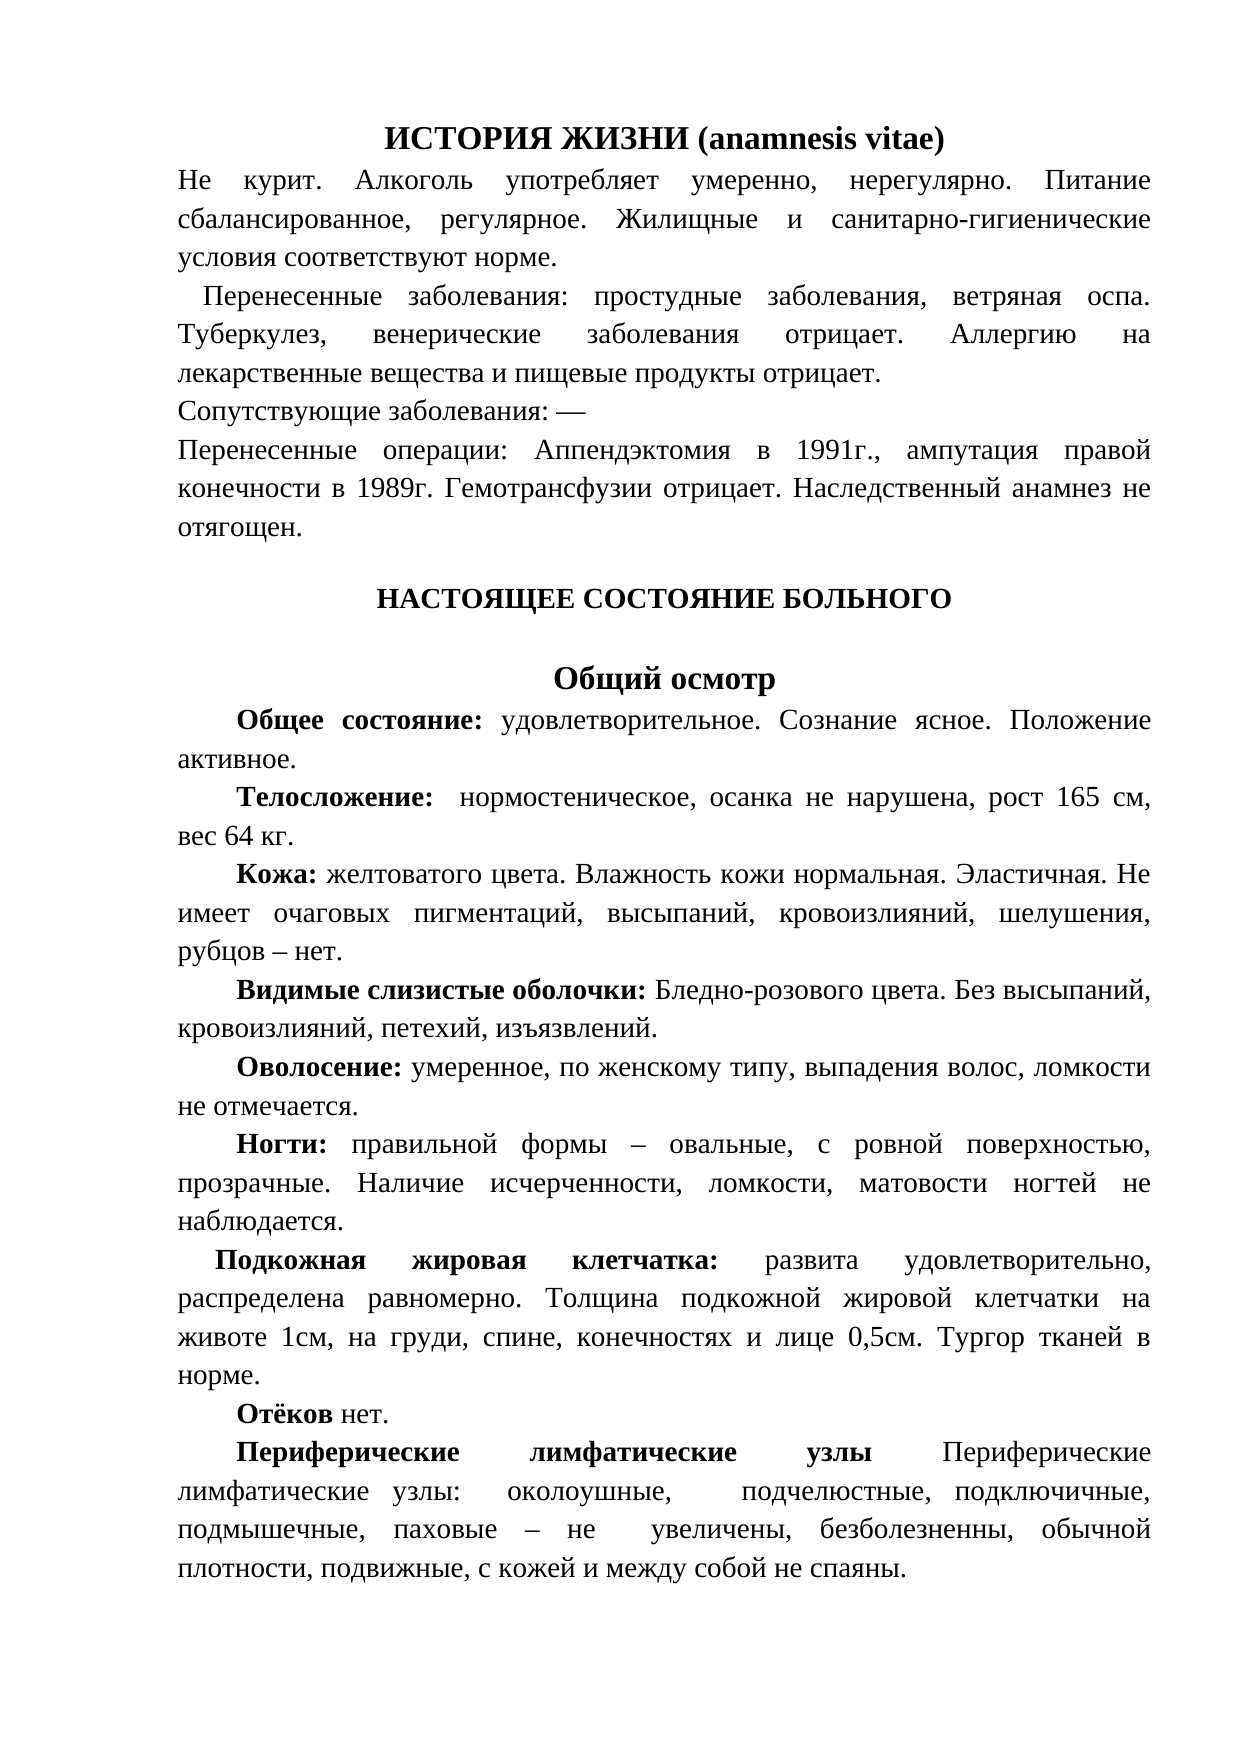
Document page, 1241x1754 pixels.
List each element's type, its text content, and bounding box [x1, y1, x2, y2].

text Периферические лимфатические узлы Периферические лимфатические узлы: околоушные, подчелюстные, подключичные, подмышечные, паховые – не увеличены, безболезненны, обычной плотности, подвижные, с кожей и между собой не спаяны. [177, 1434, 1152, 1584]
text НАСТОЯЩЕЕ СОСТОЯНИЕ БОЛЬНОГО [177, 581, 1152, 615]
text Кожа: желтоватого цвета. Влажность кожи нормальная. Эластичная. Не имеет очаговых пигментаций, высыпаний, кровоизлияний, шелушения, рубцов – нет. [177, 856, 1152, 967]
text Не курит. Алкоголь употребляет умеренно, нерегулярно. Питание сбалансированное, регулярное. Жилищные и санитарно-гигиенические условия соответствуют норме. [177, 162, 1152, 273]
text Сопутствующие заболевания: ― [177, 393, 1152, 427]
text Перенесенные заболевания: простудные заболевания, ветряная оспа. Туберкулез, венерические заболевания отрицает. Аллергию на лекарственные вещества и пищевые продукты отрицает. [177, 278, 1152, 388]
text Подкожная жировая клетчатка: развита удовлетворительно, распределена равномерно. Толщина подкожной жировой клетчатки на животе 1см, на груди, спине, конечностях и лице 0,5см. Тургор тканей в норме. [177, 1242, 1152, 1391]
text Видимые слизистые оболочки: Бледно-розового цвета. Без высыпаний, кровоизлияний, петехий, изъязвлений. [177, 972, 1152, 1044]
text Перенесенные операции: Аппендэктомия в 1991г., ампутация правой конечности в 1989г. Гемотрансфузии отрицает. Наследственный анамнез не отягощен. [177, 432, 1152, 543]
text Оволосение: умеренное, по женскому типу, выпадения волос, ломкости не отмечается. [177, 1049, 1152, 1121]
text Общий осмотр [177, 658, 1152, 697]
text Телосложение: нормостеническое, осанка не нарушена, рост 165 см, вес 64 кг. [177, 779, 1152, 851]
text Ногти: правильной формы – овальные, с ровной поверхностью, прозрачные. Наличие исчерченности, ломкости, матовости ногтей не наблюдается. [177, 1126, 1152, 1237]
text Отёков нет. [177, 1396, 1152, 1429]
text ИСТОРИЯ ЖИЗНИ (anamnesis vitae) [177, 118, 1152, 156]
text Общее состояние: удовлетворительное. Сознание ясное. Положение активное. [177, 702, 1152, 774]
